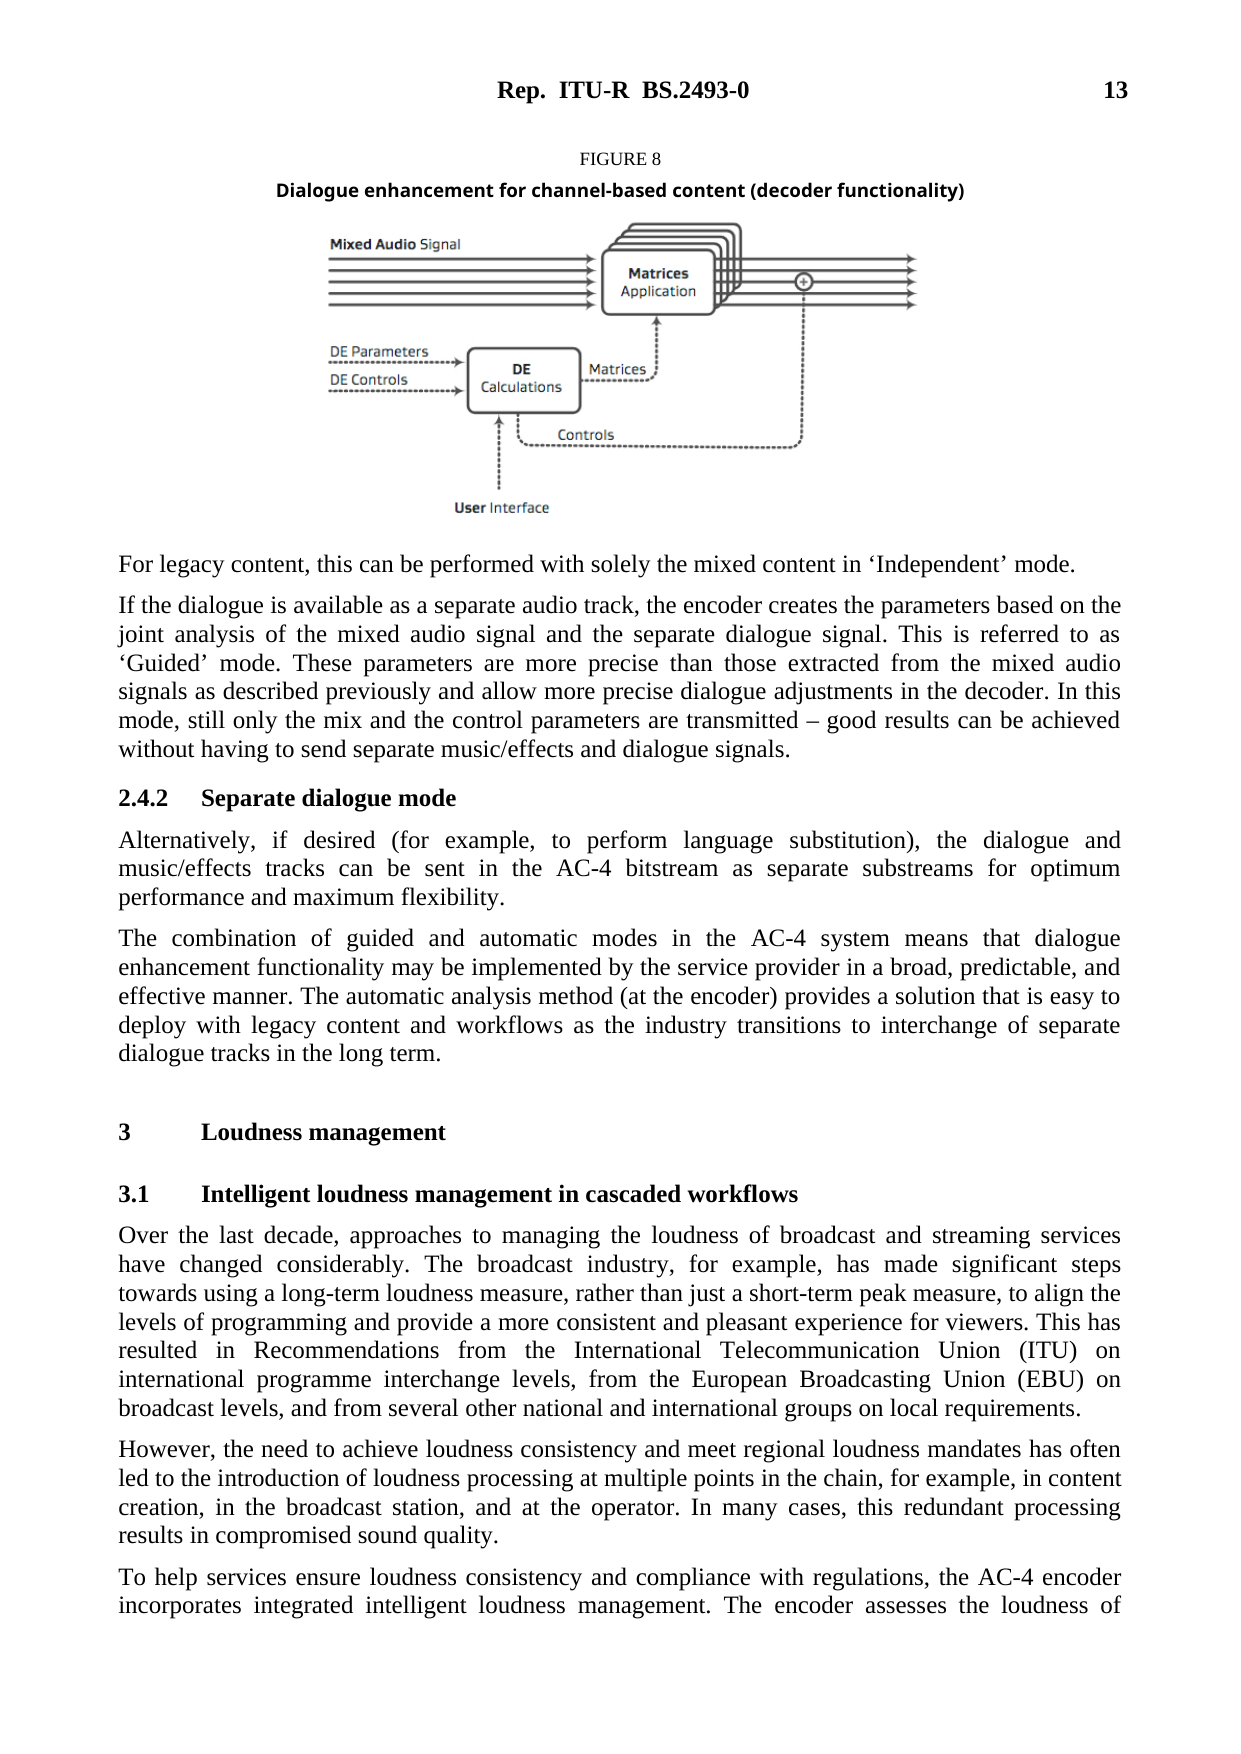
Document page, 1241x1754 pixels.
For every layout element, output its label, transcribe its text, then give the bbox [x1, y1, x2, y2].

text The combination of guided and automatic modes in the AC-4 system means that dialogue enhancement functionality may be implemented by the service provider in a broad, predictable, and effective manner. The automatic analysis method (at the encoder) provides a solution that is easy to deploy with legacy content and workflows as the industry transitions to interchange of separate dialogue tracks in the long term. [118, 923, 1122, 1067]
text Over the last decade, approaches to managing the loudness of broadcast and streaming services have changed considerably. The broadcast industry, for example, has made significant steps towards using a long-term loudness measure, rather than just a short-term peak measure, to align the levels of programming and provide a more consistent and pleasant experience for viewers. This has resulted in Recommendations from the International Telecommunication Union (ITU) on international programme interchange levels, from the European Broadcasting Union (EBU) on broadcast levels, and from several other national and international groups on local requirements. [118, 1221, 1122, 1422]
text However, the need to achieve loudness consistency and meet regional loudness mandates has often led to the introduction of loudness processing at multiple points in the chain, for example, in content creation, in the broadcast station, and at the operator. In many cases, this redundant processing results in compromised sound quality. [118, 1434, 1122, 1549]
text If the dialogue is available as a separate audio track, the encoder creates the parameters based on the joint analysis of the mixed audio signal and the separate dialogue signal. This is referred to as ‘Guided’ mode. These parameters are more precise than those extracted from the mixed audio signals as described previously and allow more precise dialogue adjustments in the decoder. In this mode, still only the mix and the control parameters are transmitted – good results can be achieved without having to send separate music/effects and dialogue signals. [118, 590, 1122, 763]
picture [320, 215, 920, 516]
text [118, 1562, 1122, 1619]
text Figure 8 [118, 148, 1122, 169]
text Alternatively, if desired (for example, to perform language substitution), the dialogue and music/effects tracks can be sent in the AC-4 bitstream as separate substreams for optimum performance and maximum flexibility. [118, 825, 1122, 911]
subtitle 3 Loudness management [118, 1117, 1122, 1146]
title For legacy content, this can be performed with solely the mixed content in ‘Independent’ mode. [118, 549, 1122, 578]
subtitle 2.4.2 Separate dialogue mode [118, 783, 1122, 812]
subtitle 3.1 Intelligent loudness management in cascaded workflows [118, 1179, 1122, 1208]
title Dialogue enhancement for channel-based content (decoder functionality) [118, 178, 1122, 203]
